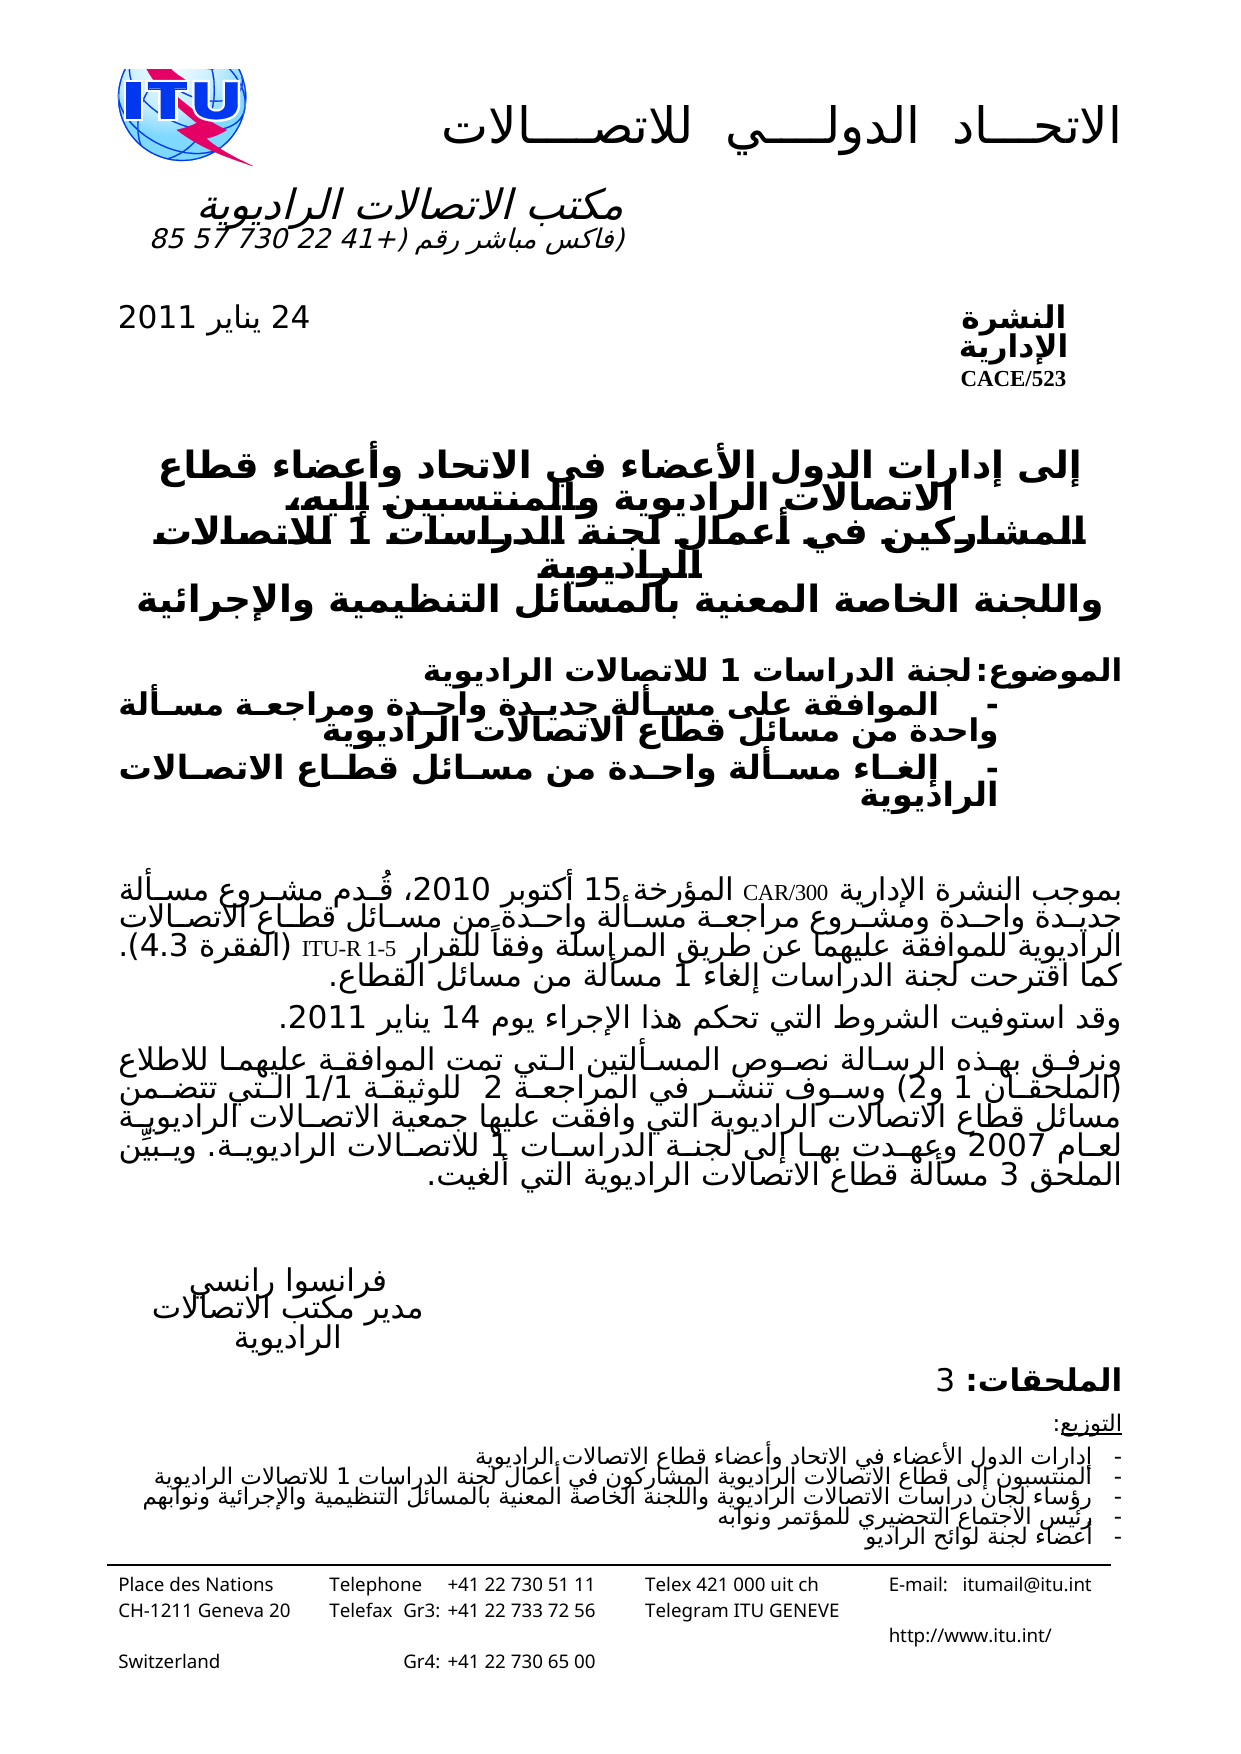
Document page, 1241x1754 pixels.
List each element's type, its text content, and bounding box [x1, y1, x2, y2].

text - رؤساء لجان دراسات الاتصالات الراديوية واللجنة الخاصة المعنية بالمسائل التنظيمية والإجرائية ونوابهم [776, 1488, 1122, 1508]
text - الموافقة على مسألة جديدة واحدة ومراجعة مسألة واحدة من مسائل قطاع الاتصالات الراديوية [118, 693, 1122, 750]
text ونرفق بهذه الرسالة نصوص المسألتين التي تمت الموافقة عليهما للاطلاع (الملحقان 1 و2) وسوف تنشر في المراجعة 2 للوثيقة 1/1 التي تتضمن مسائل قطاع الاتصالات الراديوية التي وافقت عليها جمعية الاتصالات الراديوية لعام 2007 وعهدت بها إلى لجنة الدراسات 1 للاتصالات الراديوية. ويبيِّن الملحق 3 مسألة قطاع الاتصالات الراديوية التي ألغيت. [118, 1047, 1122, 1193]
text التوزيع: [118, 1416, 1111, 1436]
table_header [107, 69, 281, 191]
text فرانسوا رانسي مدير مكتب الاتصالات الراديوية [118, 1268, 458, 1355]
text وقد استوفيت الشروط التي تحكم هذا الإجراء يوم 14 يناير 2011. [697, 1006, 925, 1035]
text إلى إدارات الدول الأعضاء في الاتحاد وأعضاء قطاع الاتصالات الراديوية والمنتسبين إليه، المشاركين في أعمال لجنة الدراسات 1 للاتصالات الراديوية واللجنة الخاصة المعنية بالمسائل التنظيمية والإجرائية [118, 451, 1122, 621]
text - رئيس الاجتماع التحضيري للمؤتمر ونوابه [882, 1508, 1122, 1528]
text - إدارات الدول الأعضاء في الاتحاد وأعضاء قطاع الاتصالات الراديوية [118, 1448, 544, 1468]
table_header الاتحـــاد الدولــــي للاتصــــالات [281, 69, 1133, 191]
table_header مكتب الاتصالات الراديوية (فاكس مباشر رقم (+41 22 730 57 85 [107, 191, 636, 255]
text - أعضاء لجنة لوائح الراديو [967, 1528, 1122, 1548]
text الملحقات: 3 [118, 1368, 1122, 1397]
text بموجب النشرة الإدارية CAR/300 المؤرخة 15 أكتوبر 2010، قُدم مشروع مسألة جديدة واحدة ومشروع مراجعة مسألة واحدة من مسائل قطاع الاتصالات الراديوية للموافقة عليهما عن طريق المراسلة وفقاً للقرار ITU-R 1-5 (الفقرة 4.3). كما اقترحت لجنة الدراسات إلغاء 1 مسألة من مسائل القطاع. [118, 877, 1122, 993]
text - رؤساء لجان دراسات الاتصالات الراديوية واللجنة الخاصة المعنية بالمسائل التنظيمية والإجرائية ونوابهم [118, 1488, 785, 1508]
text - إدارات الدول الأعضاء في الاتحاد وأعضاء قطاع الاتصالات الراديوية [535, 1448, 983, 1468]
subtitle الموضوع: لجنة الدراسات 1 للاتصالات الراديوية [118, 659, 534, 687]
text - رئيس الاجتماع التحضيري للمؤتمر ونوابه [118, 1508, 939, 1528]
table_header النشرة الإدارية CACE/523 [859, 297, 1121, 401]
text وقد استوفيت الشروط التي تحكم هذا الإجراء يوم 14 يناير 2011. [118, 1006, 722, 1035]
text - المنتسبون إلى قطاع الاتصالات الراديوية المشاركون في أعمال لجنة الدراسات 1 للاتصالات الراديوية [214, 1468, 640, 1488]
text - إلغاء مسألة واحدة من مسائل قطاع الاتصالات الراديوية [118, 756, 1122, 814]
subtitle الموضوع: لجنة الدراسات 1 للاتصالات الراديوية [521, 659, 1103, 687]
text - أعضاء لجنة لوائح الراديو [118, 1528, 915, 1548]
text وقد استوفيت الشروط التي تحكم هذا الإجراء يوم 14 يناير 2011. [881, 1006, 1122, 1035]
text - المنتسبون إلى قطاع الاتصالات الراديوية المشاركون في أعمال لجنة الدراسات 1 للاتصالات الراديوية [777, 1468, 1081, 1488]
table_header 24 يناير 2011 [107, 297, 858, 401]
